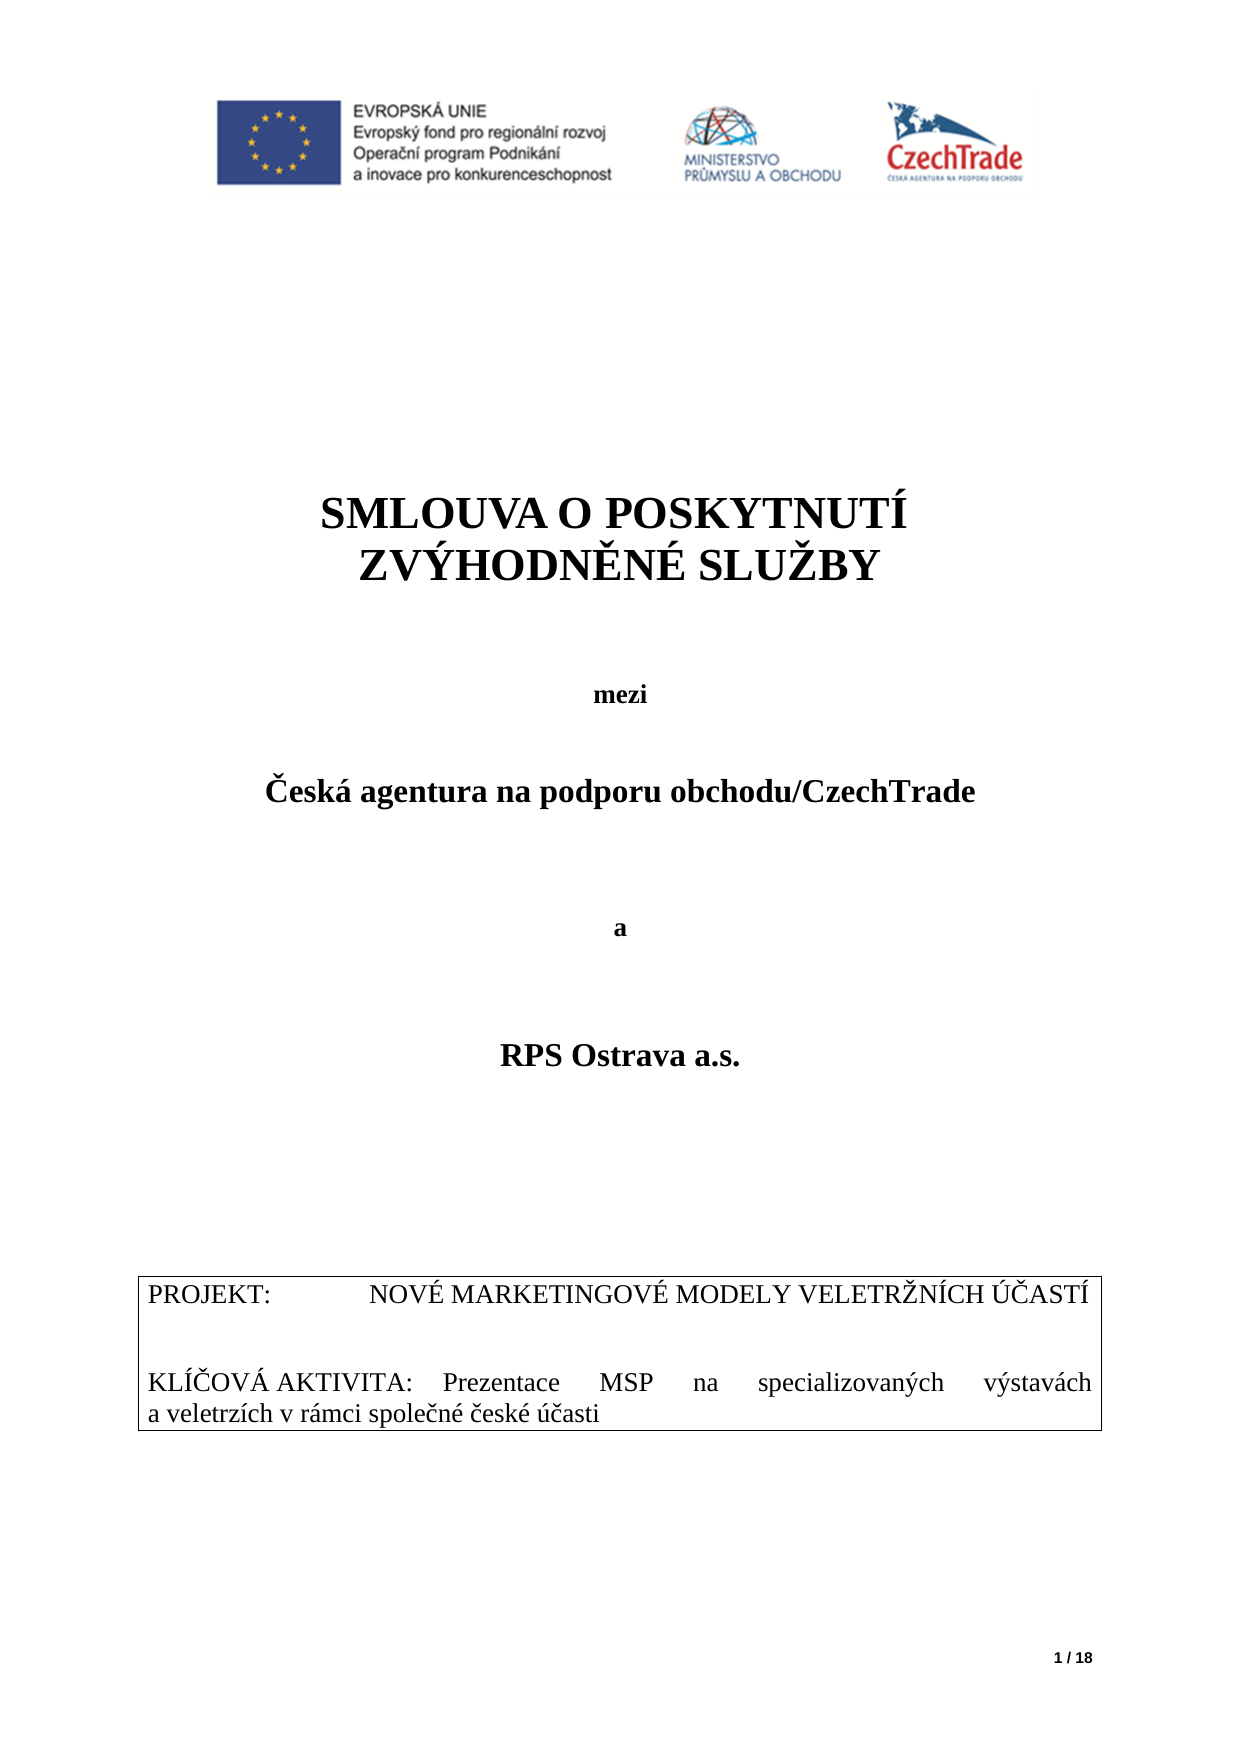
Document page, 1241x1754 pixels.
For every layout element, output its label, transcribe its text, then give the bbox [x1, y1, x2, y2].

text a [148, 911, 1092, 942]
text PROJEKT: NOVÉ MARKETINGOVÉ MODELY VELETRŽNÍCH ÚČASTÍ [139, 1277, 1101, 1310]
text Česká agentura na podporu obchodu/CzechTrade [148, 772, 1092, 810]
text mezi [148, 678, 1092, 709]
text KLÍČOVÁ AKTIVITA: Prezentace MSP na specializovaných výstavách a veletrzích v rámci společné české účasti [139, 1363, 1101, 1430]
text RPS Ostrava a.s. [148, 1036, 1092, 1074]
title Smlouva o poskytnutí zvýhodněné služby [148, 485, 1092, 591]
picture [205, 87, 1035, 200]
